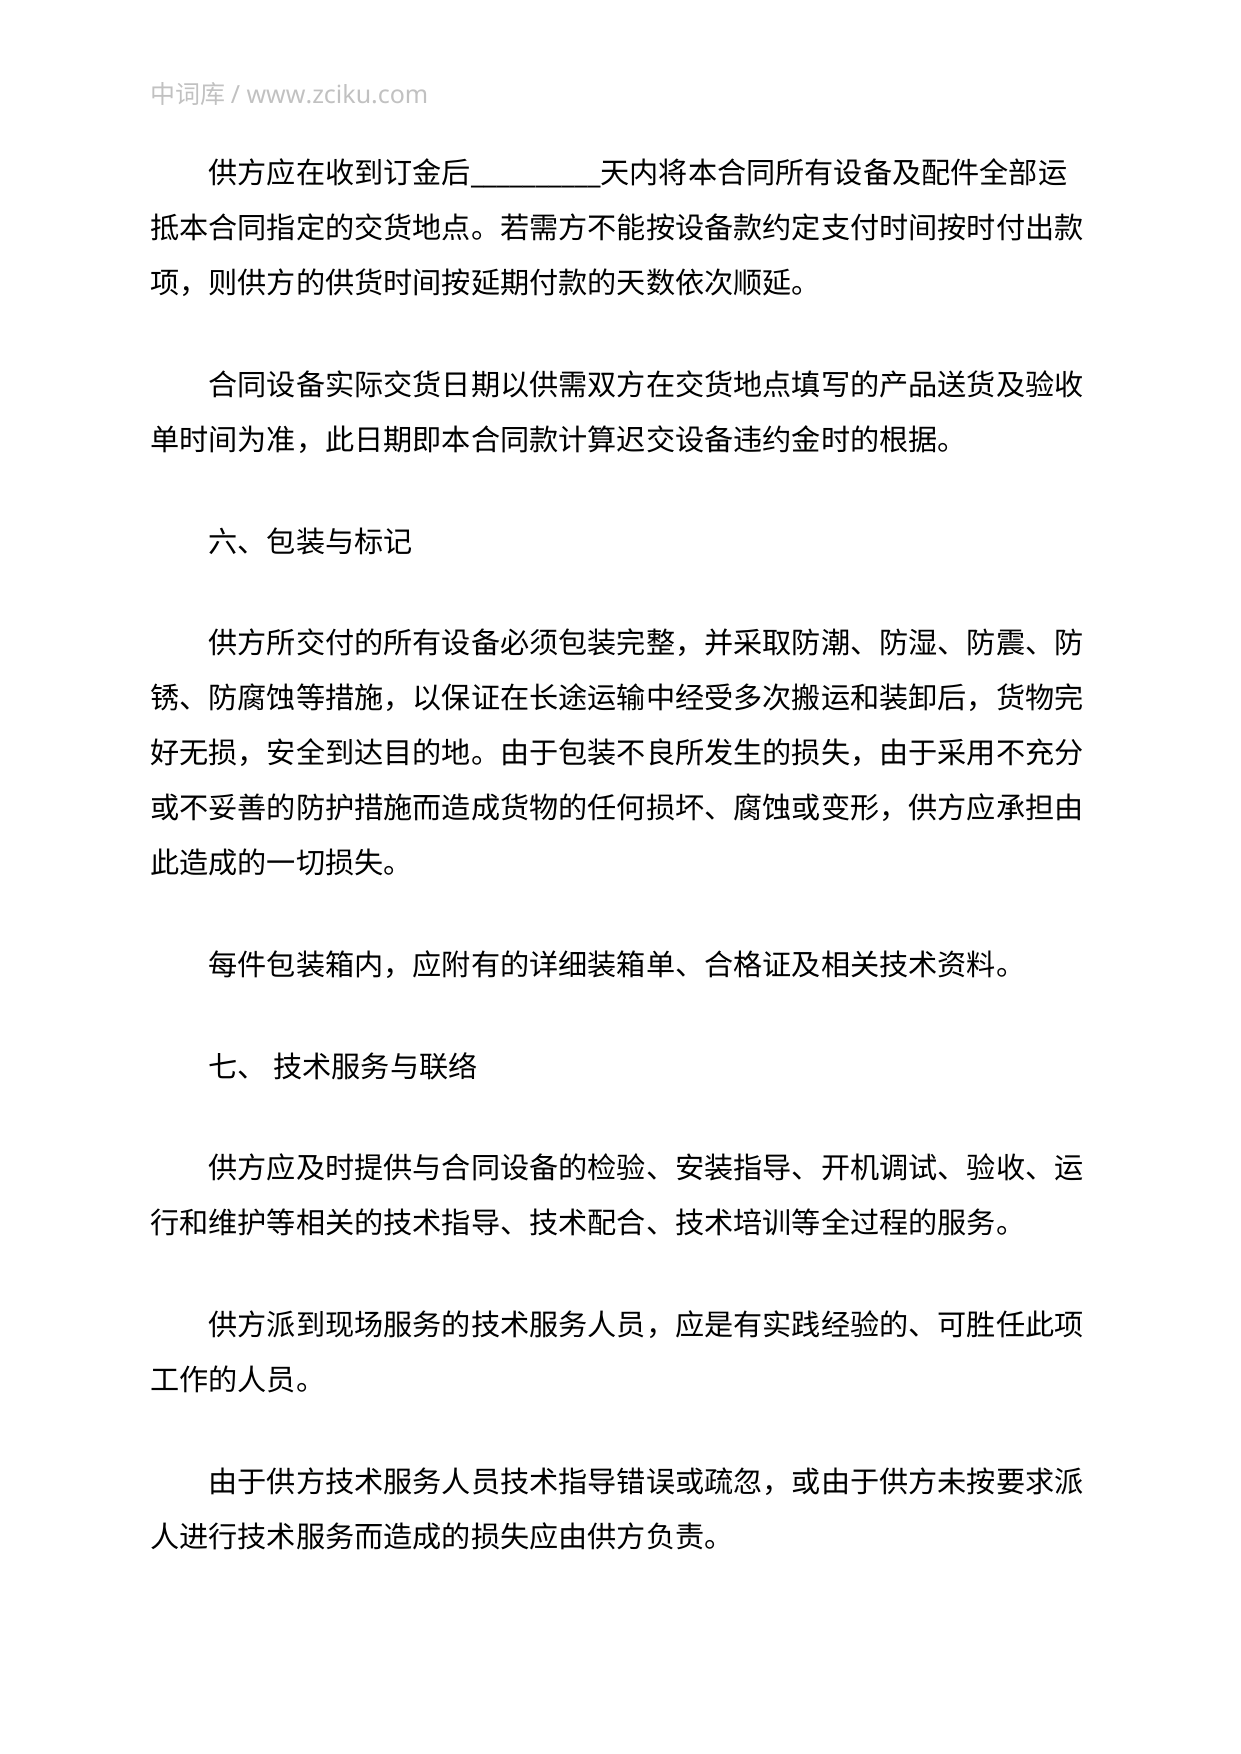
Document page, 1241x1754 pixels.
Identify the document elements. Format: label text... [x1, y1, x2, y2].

text 供方应在收到订金后__________天内将本合同所有设备及配件全部运抵本合同指定的交货地点。若需方不能按设备款约定支付时间按时付出款项，则供方的供货时间按延期付款的天数依次顺延。 [150, 150, 1090, 302]
text 每件包装箱内，应附有的详细装箱单、合格证及相关技术资料。 [150, 941, 1090, 984]
text 供方所交付的所有设备必须包装完整，并采取防潮、防湿、防震、防锈、防腐蚀等措施，以保证在长途运输中经受多次搬运和装卸后，货物完好无损，安全到达目的地。由于包装不良所发生的损失，由于采用不充分或不妥善的防护措施而造成货物的任何损坏、腐蚀或变形，供方应承担由此造成的一切损失。 [150, 620, 1090, 882]
text 合同设备实际交货日期以供需双方在交货地点填写的产品送货及验收单时间为准，此日期即本合同款计算迟交设备违约金时的根据。 [150, 362, 1090, 459]
text 供方应及时提供与合同设备的检验、安装指导、开机调试、验收、运行和维护等相关的技术指导、技术配合、技术培训等全过程的服务。 [150, 1145, 1090, 1242]
text 七、 技术服务与联络 [150, 1043, 1090, 1086]
text 供方派到现场服务的技术服务人员，应是有实践经验的、可胜任此项工作的人员。 [150, 1302, 1090, 1399]
text 六、包装与标记 [150, 518, 1090, 561]
text 由于供方技术服务人员技术指导错误或疏忽，或由于供方未按要求派人进行技术服务而造成的损失应由供方负责。 [150, 1458, 1090, 1556]
